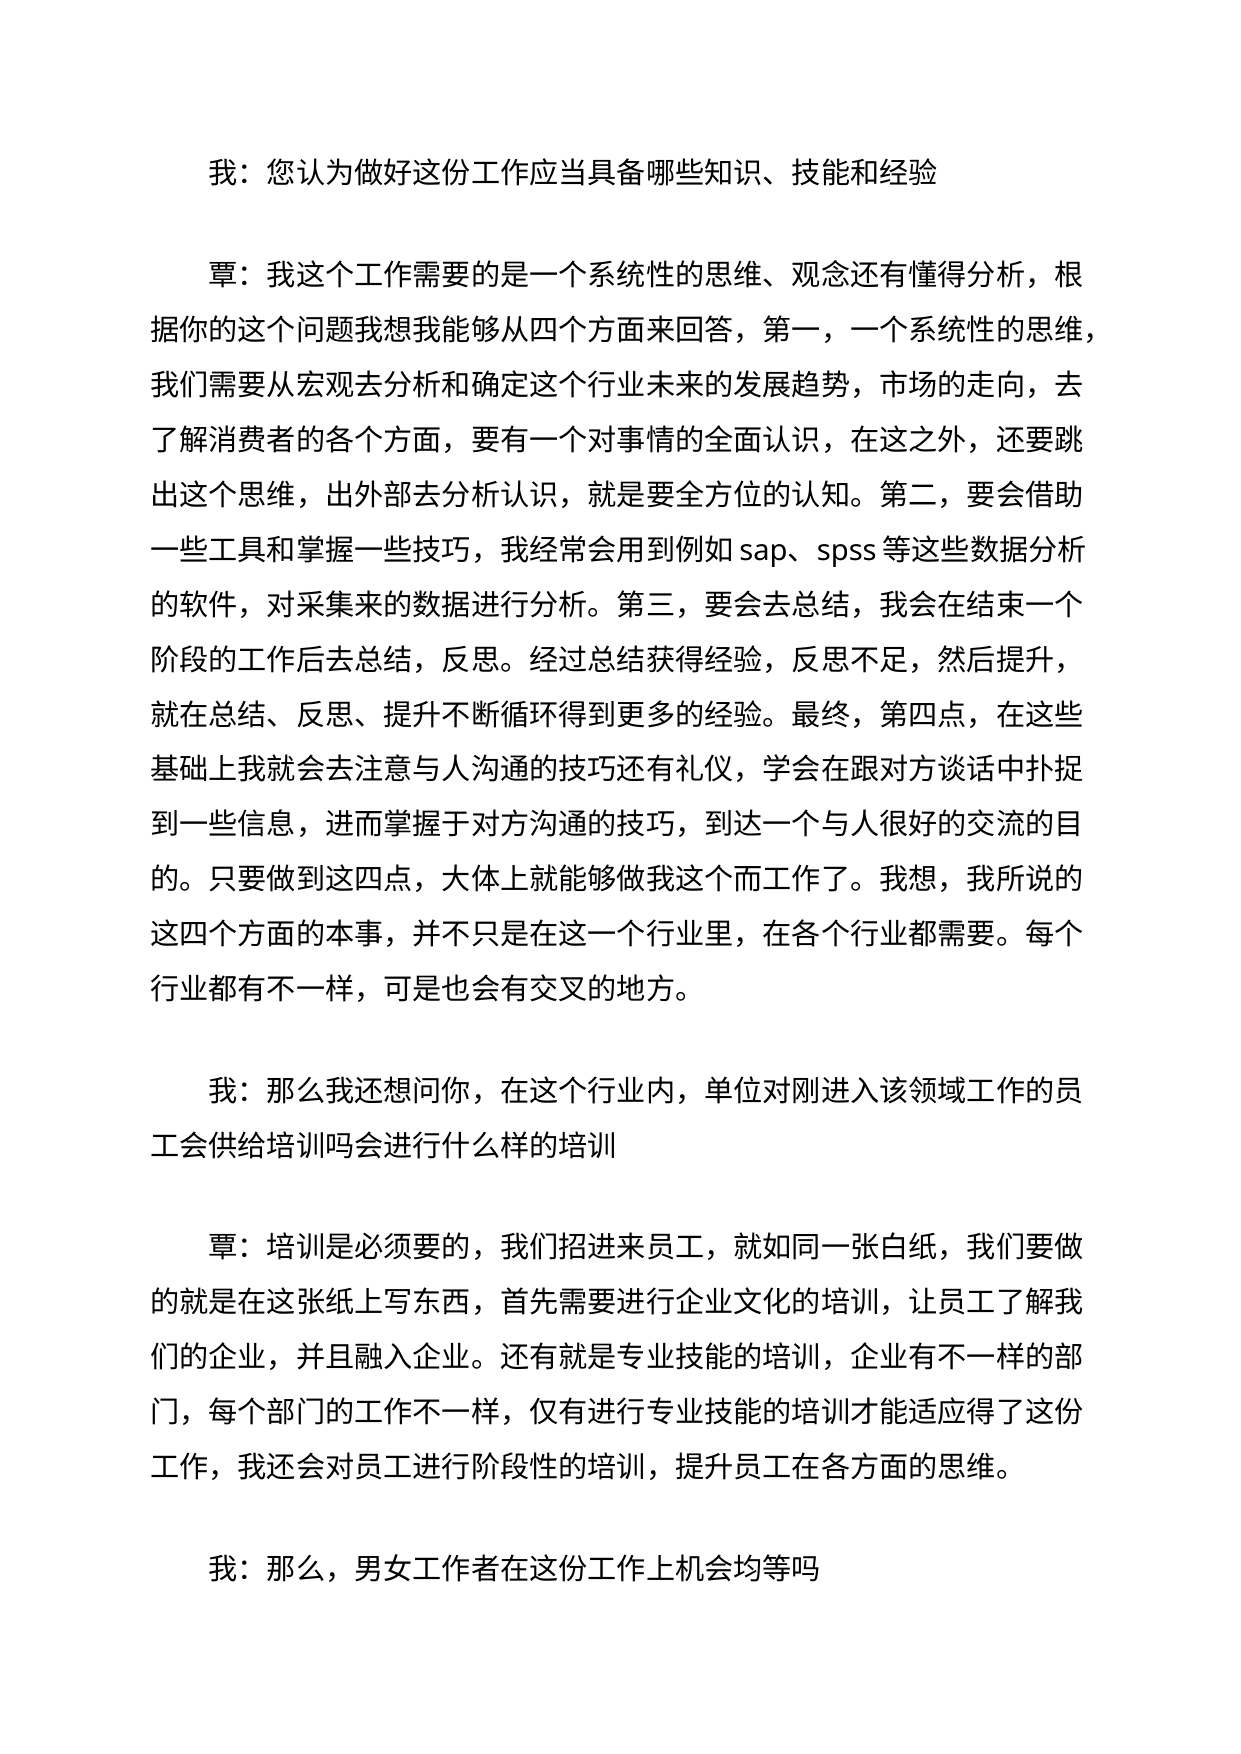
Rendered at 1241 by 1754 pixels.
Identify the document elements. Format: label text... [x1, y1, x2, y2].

text 我：那么我还想问你，在这个行业内，单位对刚进入该领域工作的员工会供给培训吗会进行什么样的培训 [150, 1067, 1090, 1164]
text 覃：我这个工作需要的是一个系统性的思维、观念还有懂得分析，根据你的这个问题我想我能够从四个方面来回答，第一，一个系统性的思维，我们需要从宏观去分析和确定这个行业未来的发展趋势，市场的走向，去了解消费者的各个方面，要有一个对事情的全面认识，在这之外，还要跳出这个思维，出外部去分析认识，就是要全方位的认知。第二，要会借助一些工具和掌握一些技巧，我经常会用到例如sap、spss等这些数据分析的软件，对采集来的数据进行分析。第三，要会去总结，我会在结束一个阶段的工作后去总结，反思。经过总结获得经验，反思不足，然后提升，就在总结、反思、提升不断循环得到更多的经验。最终，第四点，在这些基础上我就会去注意与人沟通的技巧还有礼仪，学会在跟对方谈话中扑捉到一些信息，进而掌握于对方沟通的技巧，到达一个与人很好的交流的目的。只要做到这四点，大体上就能够做我这个而工作了。我想，我所说的这四个方面的本事，并不只是在这一个行业里，在各个行业都需要。每个行业都有不一样，可是也会有交叉的地方。 [150, 252, 1090, 1008]
text 我：您认为做好这份工作应当具备哪些知识、技能和经验 [150, 150, 1090, 192]
text 覃：培训是必须要的，我们招进来员工，就如同一张白纸，我们要做的就是在这张纸上写东西，首先需要进行企业文化的培训，让员工了解我们的企业，并且融入企业。还有就是专业技能的培训，企业有不一样的部门，每个部门的工作不一样，仅有进行专业技能的培训才能适应得了这份工作，我还会对员工进行阶段性的培训，提升员工在各方面的思维。 [150, 1224, 1090, 1486]
text 我：那么，男女工作者在这份工作上机会均等吗 [150, 1545, 1090, 1588]
